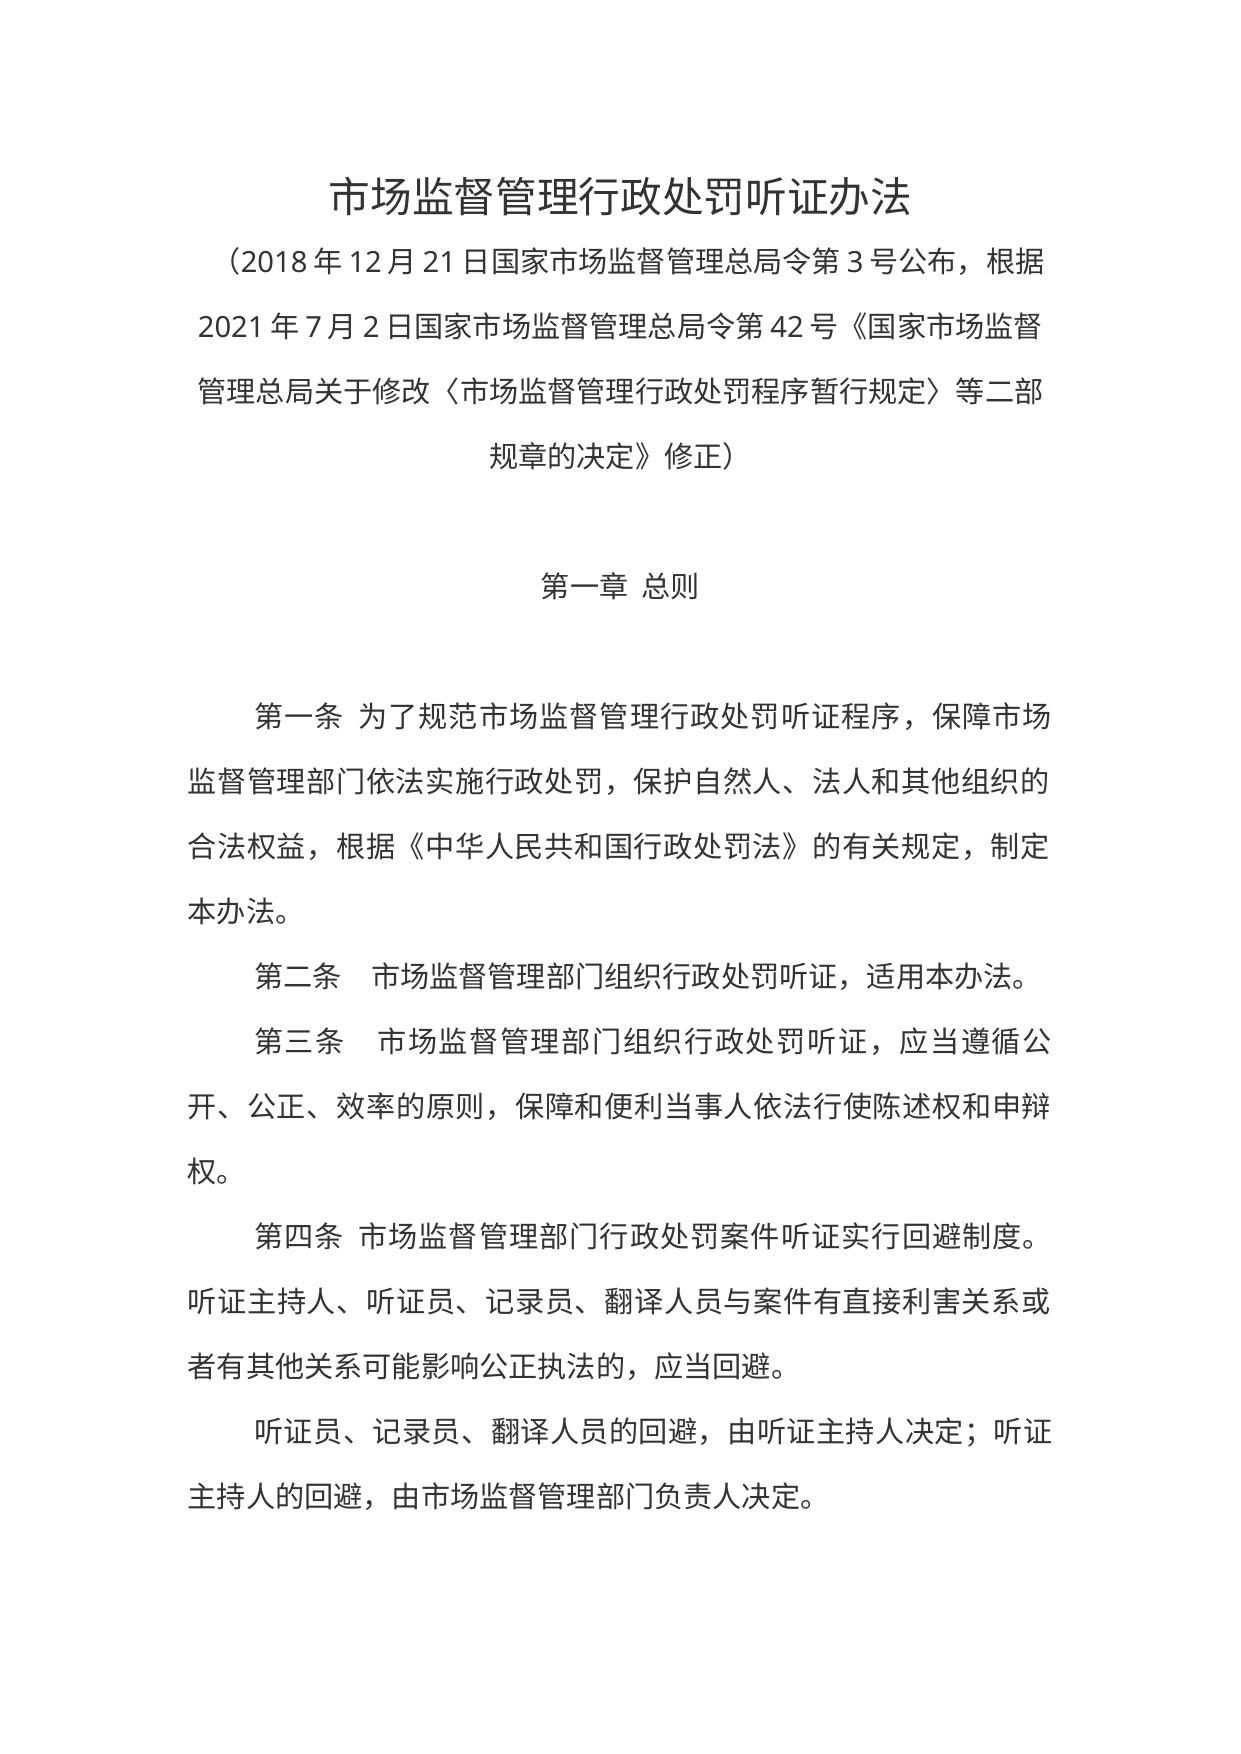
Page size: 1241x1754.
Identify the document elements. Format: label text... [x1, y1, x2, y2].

text 市场监督管理行政处罚听证办法 [187, 162, 1053, 227]
text 第四条 市场监督管理部门行政处罚案件听证实行回避制度。听证主持人、听证员、记录员、翻译人员与案件有直接利害关系或者有其他关系可能影响公正执法的，应当回避。 [187, 1202, 1053, 1397]
text 第三条 市场监督管理部门组织行政处罚听证，应当遵循公开、公正、效率的原则，保障和便利当事人依法行使陈述权和申辩权。 [187, 1007, 1053, 1202]
text 第一条 为了规范市场监督管理行政处罚听证程序，保障市场监督管理部门依法实施行政处罚，保护自然人、法人和其他组织的合法权益，根据《中华人民共和国行政处罚法》的有关规定，制定本办法。 [187, 682, 1053, 942]
text 听证员、记录员、翻译人员的回避，由听证主持人决定；听证主持人的回避，由市场监督管理部门负责人决定。 [187, 1397, 1053, 1527]
text 第二条 市场监督管理部门组织行政处罚听证，适用本办法。 [187, 942, 1053, 1007]
text （2018年12月21日国家市场监督管理总局令第3号公布，根据2021年7月2日国家市场监督管理总局令第42号《国家市场监督管理总局关于修改〈市场监督管理行政处罚程序暂行规定〉等二部规章的决定》修正） [187, 227, 1053, 487]
text 第一章 总则 [187, 552, 1053, 617]
